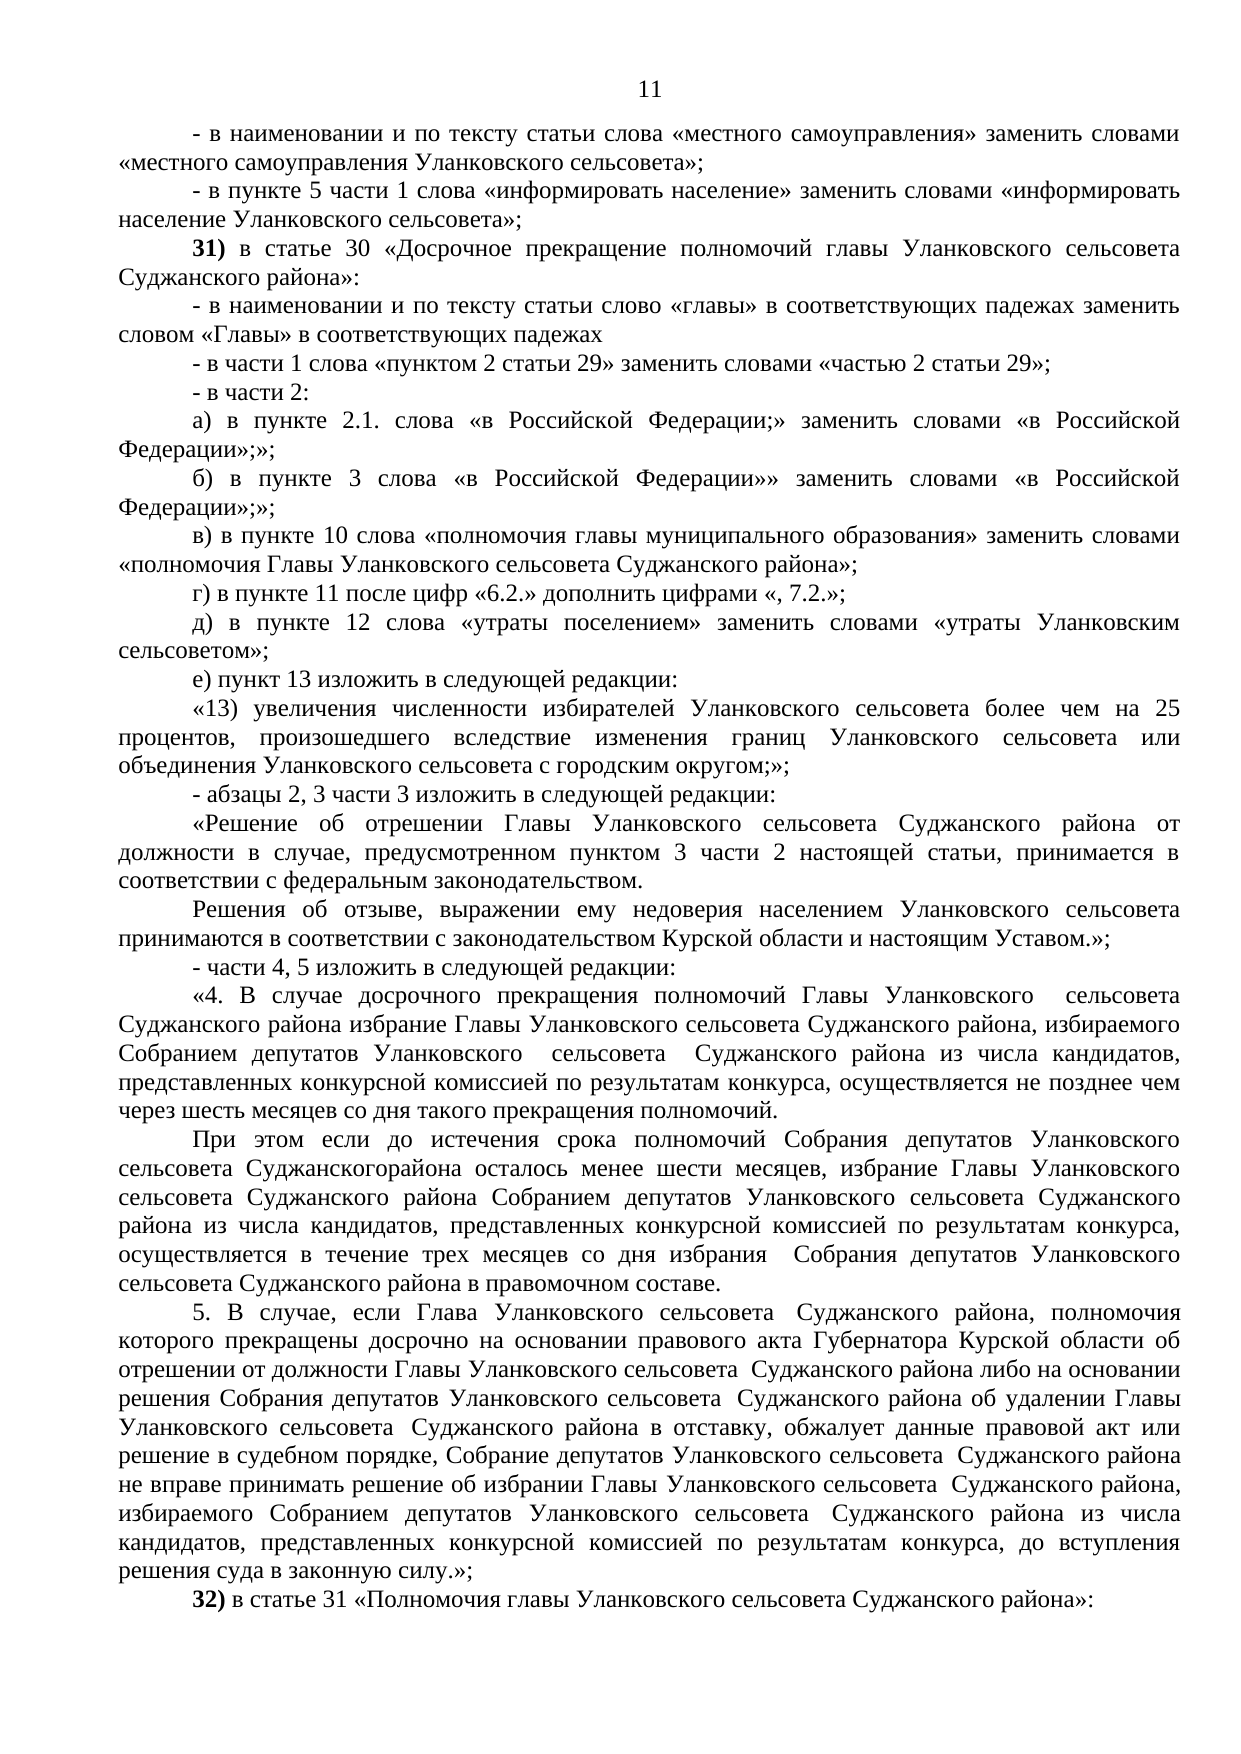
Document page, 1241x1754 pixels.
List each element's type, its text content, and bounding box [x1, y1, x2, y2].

text При этом если до истечения срока полномочий Собрания депутатов Уланковского сельсовета Суджанскогорайона осталось менее шести месяцев, избрание Главы Уланковского сельсовета Суджанского района Собранием депутатов Уланковского сельсовета Суджанского района из числа кандидатов, представленных конкурсной комиссией по результатам конкурса, осуществляется в течение трех месяцев со дня избрания Собрания депутатов Уланковского сельсовета Суджанского района в правомочном составе. [118, 1124, 1181, 1297]
text - абзацы 2, 3 части 3 изложить в следующей редакции: [118, 779, 1181, 808]
text г) в пункте 11 после цифр «6.2.» дополнить цифрами «, 7.2.»; [118, 578, 1181, 607]
text 5. В случае, если Глава Уланковского сельсовета Суджанского района, полномочия которого прекращены досрочно на основании правового акта Губернатора Курской области об отрешении от должности Главы Уланковского сельсовета Суджанского района либо на основании решения Собрания депутатов Уланковского сельсовета Суджанского района об удалении Главы Уланковского сельсовета Суджанского района в отставку, обжалует данные правовой акт или решение в судебном порядке, Собрание депутатов Уланковского сельсовета Суджанского района не вправе принимать решение об избрании Главы Уланковского сельсовета Суджанского района, избираемого Собранием депутатов Уланковского сельсовета Суджанского района из числа кандидатов, представленных конкурсной комиссией по результатам конкурса, до вступления решения суда в законную силу.»; [118, 1297, 1181, 1584]
text е) пункт 13 изложить в следующей редакции: [118, 664, 1181, 693]
text - в наименовании и по тексту статьи слова «местного самоуправления» заменить словами «местного самоуправления Уланковского сельсовета»; [118, 118, 1181, 176]
text 31) в статье 30 «Досрочное прекращение полномочий главы Уланковского сельсовета Суджанского района»: [118, 233, 1181, 291]
text - в наименовании и по тексту статьи слово «главы» в соответствующих падежах заменить словом «Главы» в соответствующих падежах [118, 291, 1181, 348]
text - в части 2: [118, 377, 1181, 406]
text «13) увеличения численности избирателей Уланковского сельсовета более чем на 25 процентов, произошедшего вследствие изменения границ Уланковского сельсовета или объединения Уланковского сельсовета с городским округом;»; [118, 693, 1181, 779]
text «Решение об отрешении Главы Уланковского сельсовета Суджанского района от должности в случае, предусмотренном пунктом 3 части 2 настоящей статьи, принимается в соответствии с федеральным законодательством. [118, 808, 1181, 894]
text Решения об отзыве, выражении ему недоверия населением Уланковского сельсовета принимаются в соответствии с законодательством Курской области и настоящим Уставом.»; [118, 894, 1181, 952]
text - в части 1 слова «пунктом 2 статьи 29» заменить словами «частью 2 статьи 29»; [118, 348, 1181, 377]
text в) в пункте 10 слова «полномочия главы муниципального образования» заменить словами «полномочия Главы Уланковского сельсовета Суджанского района»; [118, 521, 1181, 578]
text д) в пункте 12 слова «утраты поселением» заменить словами «утраты Уланковским сельсоветом»; [118, 607, 1181, 664]
text б) в пункте 3 слова «в Российской Федерации»» заменить словами «в Российской Федерации»;»; [118, 463, 1181, 521]
text «4. В случае досрочного прекращения полномочий Главы Уланковского сельсовета Суджанского района избрание Главы Уланковского сельсовета Суджанского района, избираемого Собранием депутатов Уланковского сельсовета Суджанского района из числа кандидатов, представленных конкурсной комиссией по результатам конкурса, осуществляется не позднее чем через шесть месяцев со дня такого прекращения полномочий. [118, 981, 1181, 1124]
text а) в пункте 2.1. слова «в Российской Федерации;» заменить словами «в Российской Федерации»;»; [118, 406, 1181, 463]
text - в пункте 5 части 1 слова «информировать население» заменить словами «информировать население Уланковского сельсовета»; [118, 176, 1181, 233]
text 32) в статье 31 «Полномочия главы Уланковского сельсовета Суджанского района»: [118, 1584, 1181, 1613]
text - части 4, 5 изложить в следующей редакции: [118, 952, 1181, 981]
